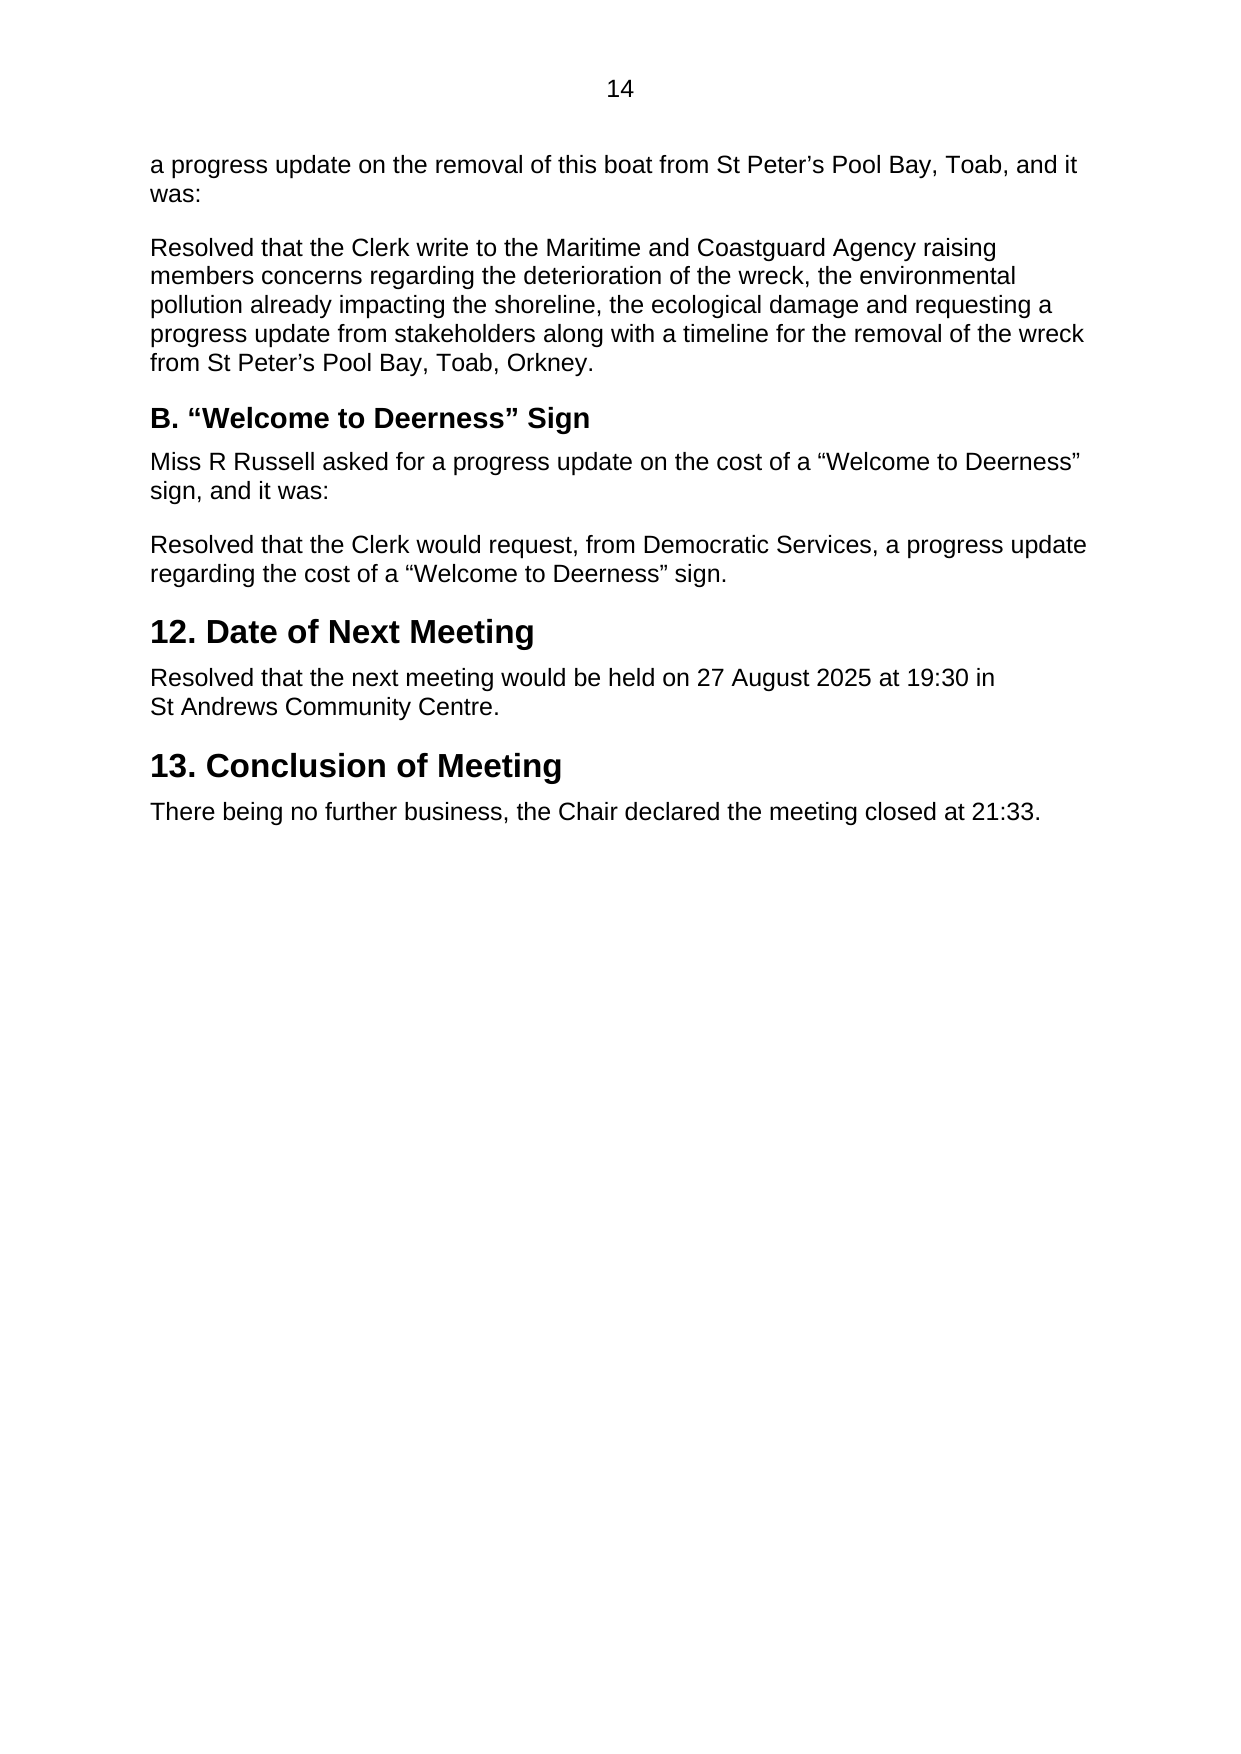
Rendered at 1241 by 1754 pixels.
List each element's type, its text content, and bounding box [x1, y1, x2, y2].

text Resolved that the next meeting would be held on 27 August 2025 at 19:30 in St Andrews Community Centre. [150, 663, 1090, 721]
text There being no further business, the Chair declared the meeting closed at 21:33. [150, 797, 1090, 825]
text Resolved that the Clerk would request, from Democratic Services, a progress update regarding the cost of a “Welcome to Deerness” sign. [150, 530, 1090, 587]
subtitle B. “Welcome to Deerness” Sign [150, 401, 1090, 435]
subtitle 13. Conclusion of Meeting [150, 746, 1090, 784]
text Resolved that the Clerk write to the Maritime and Coastguard Agency raising members concerns regarding the deterioration of the wreck, the environmental pollution already impacting the shoreline, the ecological damage and requesting a progress update from stakeholders along with a timeline for the removal of the wreck from St Peter’s Pool Bay, Toab, Orkney. [150, 232, 1090, 376]
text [150, 150, 1090, 207]
subtitle 12. Date of Next Meeting [150, 612, 1090, 651]
text Miss R Russell asked for a progress update on the cost of a “Welcome to Deerness” sign, and it was: [150, 447, 1090, 505]
